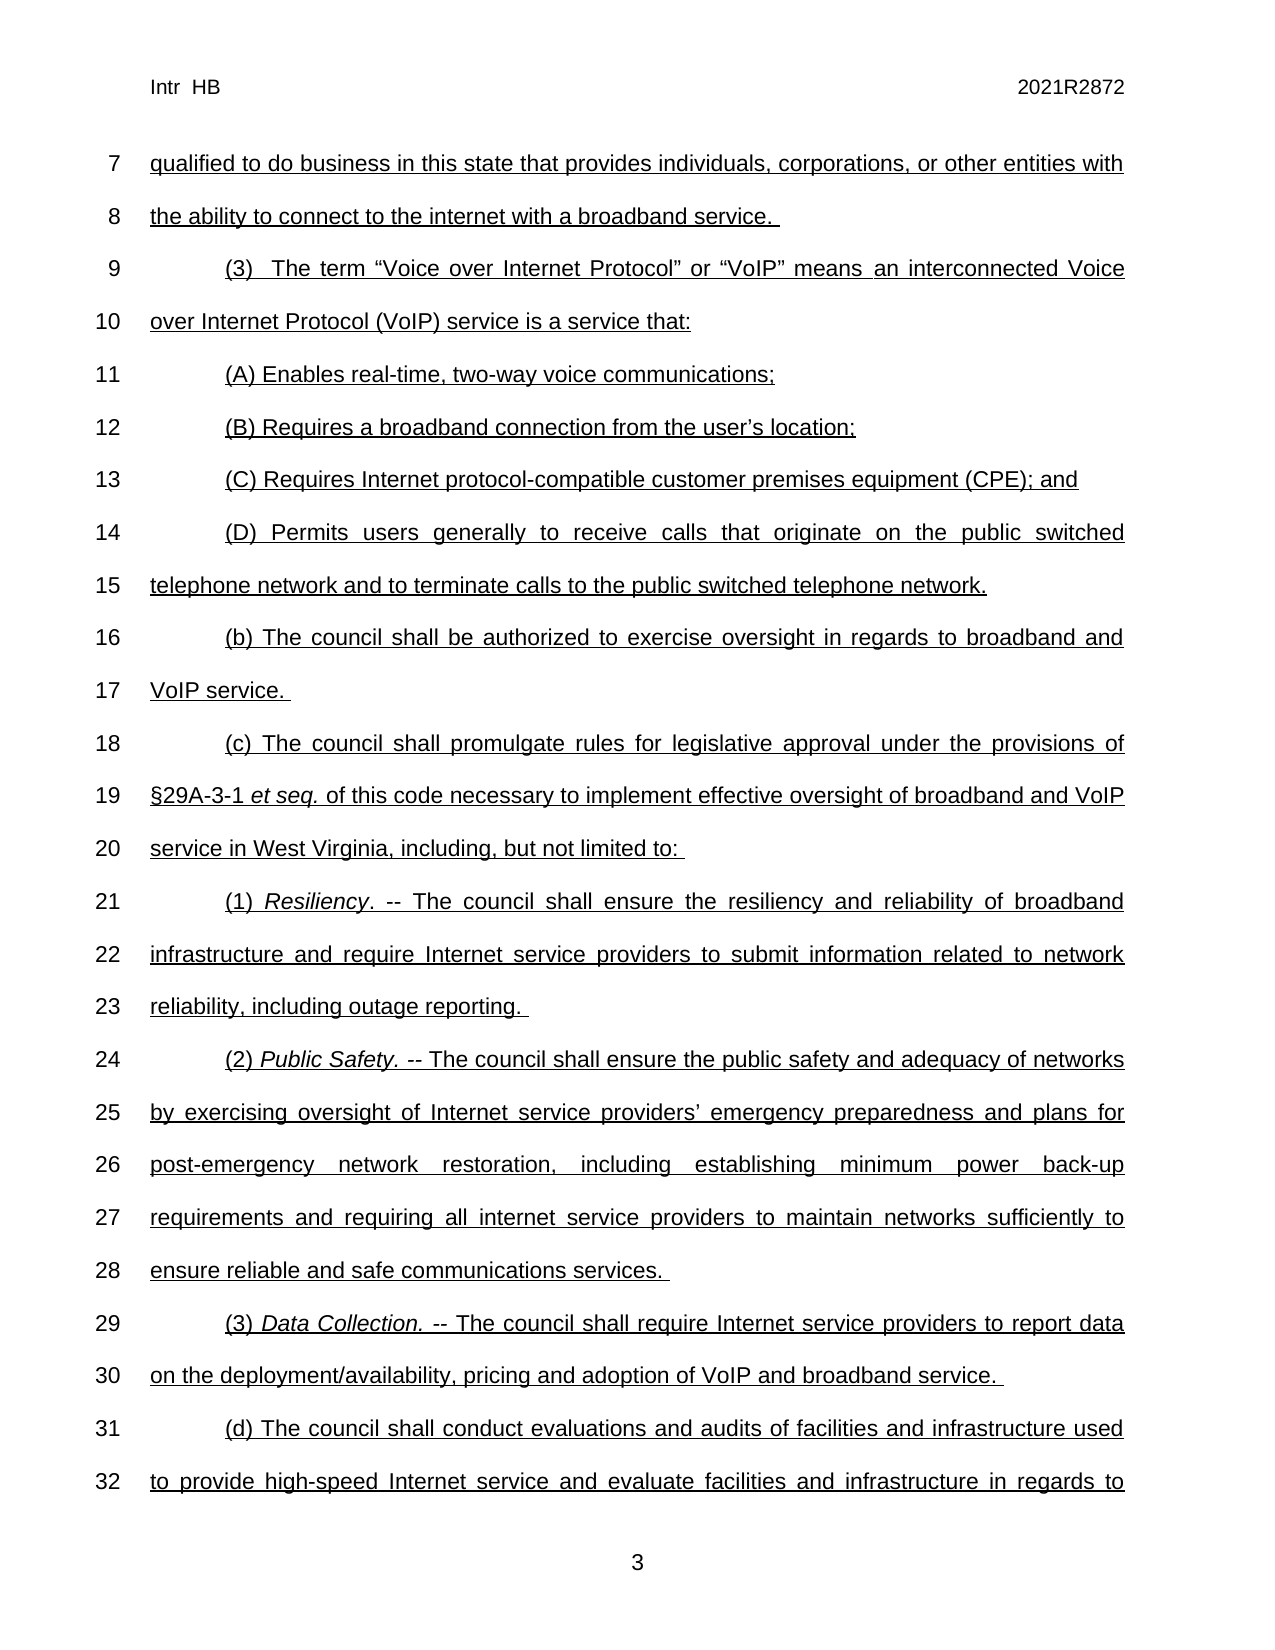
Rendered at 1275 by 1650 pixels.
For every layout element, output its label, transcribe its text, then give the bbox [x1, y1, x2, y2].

text (3) Data Collection. -- The council shall require Internet service providers to report data on the deployment/availability, pricing and adoption of VoIP and broadband service. [150, 1309, 1125, 1389]
text (C) Requires Internet protocol-compatible customer premises equipment (CPE); and [150, 466, 1125, 493]
text (1) Resiliency. -- The council shall ensure the resiliency and reliability of broadband infrastructure and require Internet service providers to submit information related to network reliability, including outage reporting. [150, 965, 1125, 1020]
text (b) The council shall be authorized to exercise oversight in regards to broadband and VoIP service. [150, 624, 1125, 703]
text (A) Enables real-time, two-way voice communications; [150, 361, 1125, 387]
text (2) Public Safety. -- The council shall ensure the public safety and adequacy of networks by exercising oversight of Internet service providers’ emergency preparedness and plans for post-emergency network restoration, including establishing minimum power back-up requirements and requiring all internet service providers to maintain networks sufficiently to ensure reliable and safe communications services. [150, 1228, 1125, 1283]
text (B) Requires a broadband connection from the user’s location; [150, 413, 1125, 440]
text (2) Public Safety. -- The council shall ensure the public safety and adequacy of networks by exercising oversight of Internet service providers’ emergency preparedness and plans for post-emergency network restoration, including establishing minimum power back-up requirements and requiring all internet service providers to maintain networks sufficiently to ensure reliable and safe communications services. [150, 1123, 1125, 1174]
text (D) Permits users generally to receive calls that originate on the public switched telephone network and to terminate calls to the public switched telephone network. [150, 519, 1125, 598]
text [150, 1415, 1125, 1490]
text (c) The council shall promulgate rules for legislative approval under the provisions of §29A-3-1 et seq. of this code necessary to implement effective oversight of broadband and VoIP service in West Virginia, including, but not limited to: [150, 806, 1125, 862]
text (c) The council shall promulgate rules for legislative approval under the provisions of §29A-3-1 et seq. of this code necessary to implement effective oversight of broadband and VoIP service in West Virginia, including, but not limited to: [150, 730, 1125, 805]
text (3) The term “Voice over Internet Protocol” or “VoIP” means an interconnected Voice over Internet Protocol (VoIP) service is a service that: [150, 255, 1125, 334]
text (2) Public Safety. -- The council shall ensure the public safety and adequacy of networks by exercising oversight of Internet service providers’ emergency preparedness and plans for post-emergency network restoration, including establishing minimum power back-up requirements and requiring all internet service providers to maintain networks sufficiently to ensure reliable and safe communications services. [150, 1046, 1125, 1121]
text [150, 150, 1125, 229]
text (2) Public Safety. -- The council shall ensure the public safety and adequacy of networks by exercising oversight of Internet service providers’ emergency preparedness and plans for post-emergency network restoration, including establishing minimum power back-up requirements and requiring all internet service providers to maintain networks sufficiently to ensure reliable and safe communications services. [150, 1175, 1125, 1227]
text (1) Resiliency. -- The council shall ensure the resiliency and reliability of broadband infrastructure and require Internet service providers to submit information related to network reliability, including outage reporting. [150, 888, 1125, 963]
